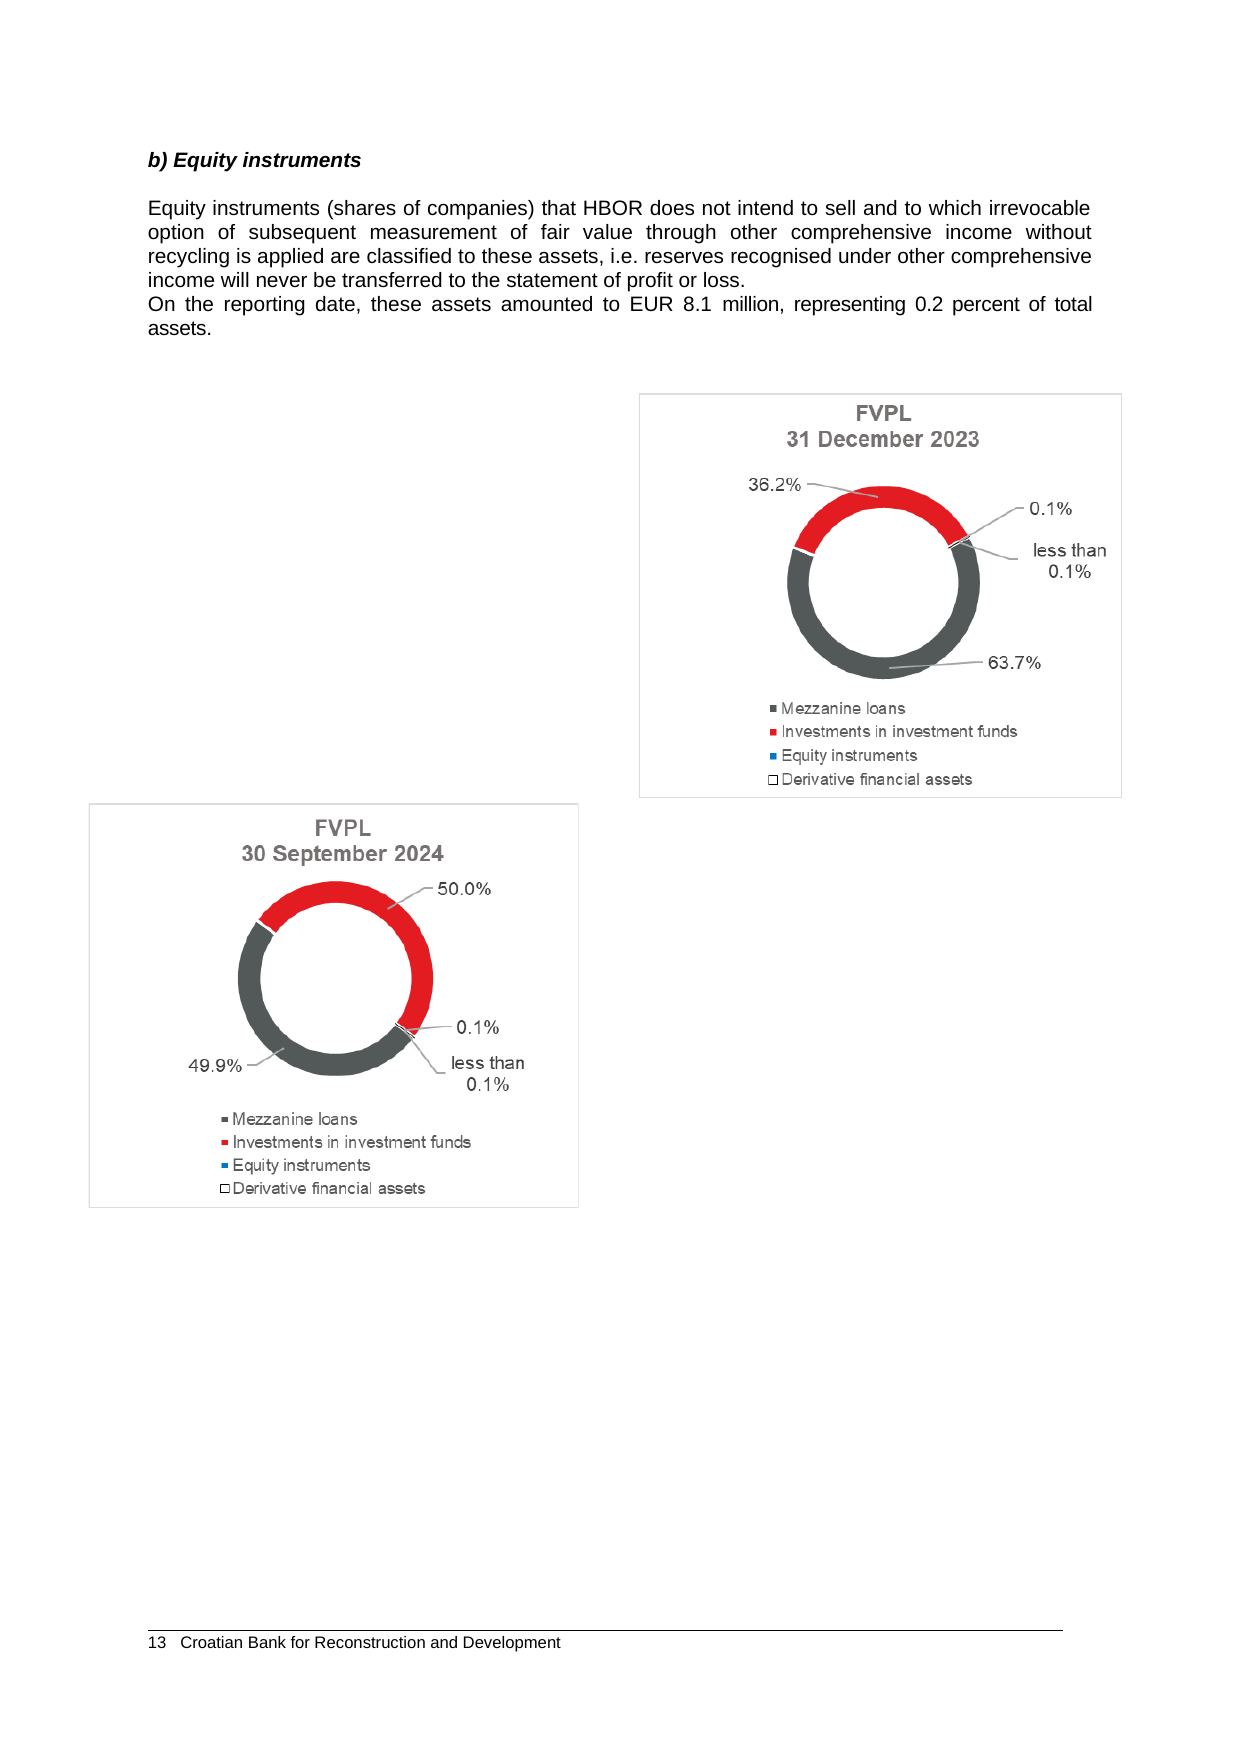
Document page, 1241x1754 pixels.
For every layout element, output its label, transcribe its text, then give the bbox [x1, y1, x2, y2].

text b) Equity instruments [148, 148, 1093, 172]
picture [638, 393, 1122, 798]
text On the reporting date, these assets amounted to EUR 8.1 million, representing 0.2 percent of total assets. [148, 291, 1093, 339]
picture [88, 803, 579, 1208]
text Equity instruments (shares of companies) that HBOR does not intend to sell and to which irrevocable option of subsequent measurement of fair value through other comprehensive income without recycling is applied are classified to these assets, i.e. reserves recognised under other comprehensive income will never be transferred to the statement of profit or loss. [148, 196, 1093, 291]
